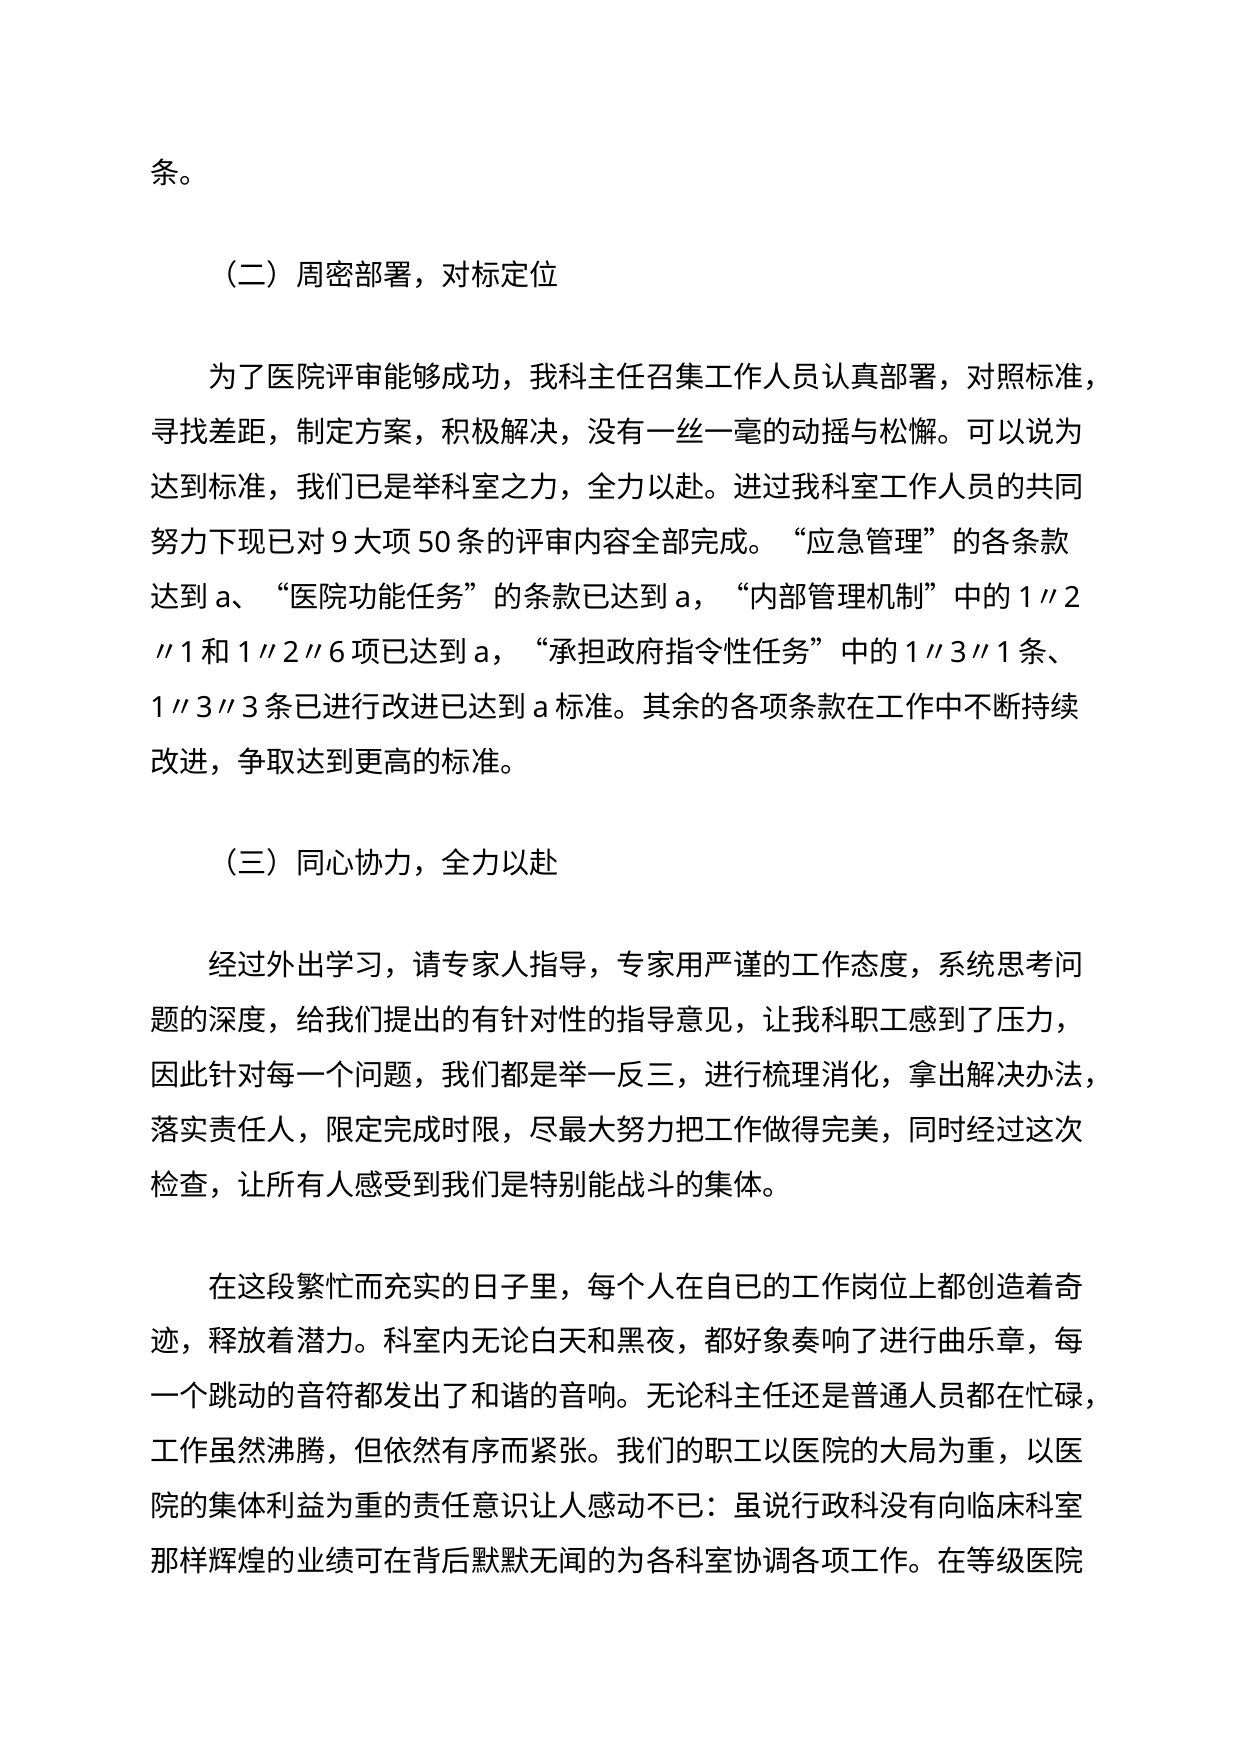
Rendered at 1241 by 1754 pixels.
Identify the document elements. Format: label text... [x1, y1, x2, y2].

text 为了医院评审能够成功，我科主任召集工作人员认真部署，对照标准，寻找差距，制定方案，积极解决，没有一丝一毫的动摇与松懈。可以说为达到标准，我们已是举科室之力，全力以赴。进过我科室工作人员的共同努力下现已对9大项50条的评审内容全部完成。“应急管理”的各条款达到 a、“医院功能任务”的条款已达到a，“内部管理机制”中的1〃2〃1和1〃2〃6项已达到a，“承担政府指令性任务”中的1〃3〃1条、1〃3〃3条已进行改进已达到a标准。其余的各项条款在工作中不断持续改进，争取达到更高的标准。 [150, 353, 1090, 781]
text （三）同心协力，全力以赴 [150, 840, 1090, 882]
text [150, 150, 1090, 192]
text （二）周密部署，对标定位 [150, 252, 1090, 294]
text 经过外出学习，请专家人指导，专家用严谨的工作态度，系统思考问题的深度，给我们提出的有针对性的指导意见，让我科职工感到了压力，因此针对每一个问题，我们都是举一反三，进行梳理消化，拿出解决办法，落实责任人，限定完成时限，尽最大努力把工作做得完美，同时经过这次检查，让所有人感受到我们是特别能战斗的集体。 [150, 942, 1090, 1204]
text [150, 1263, 1090, 1580]
